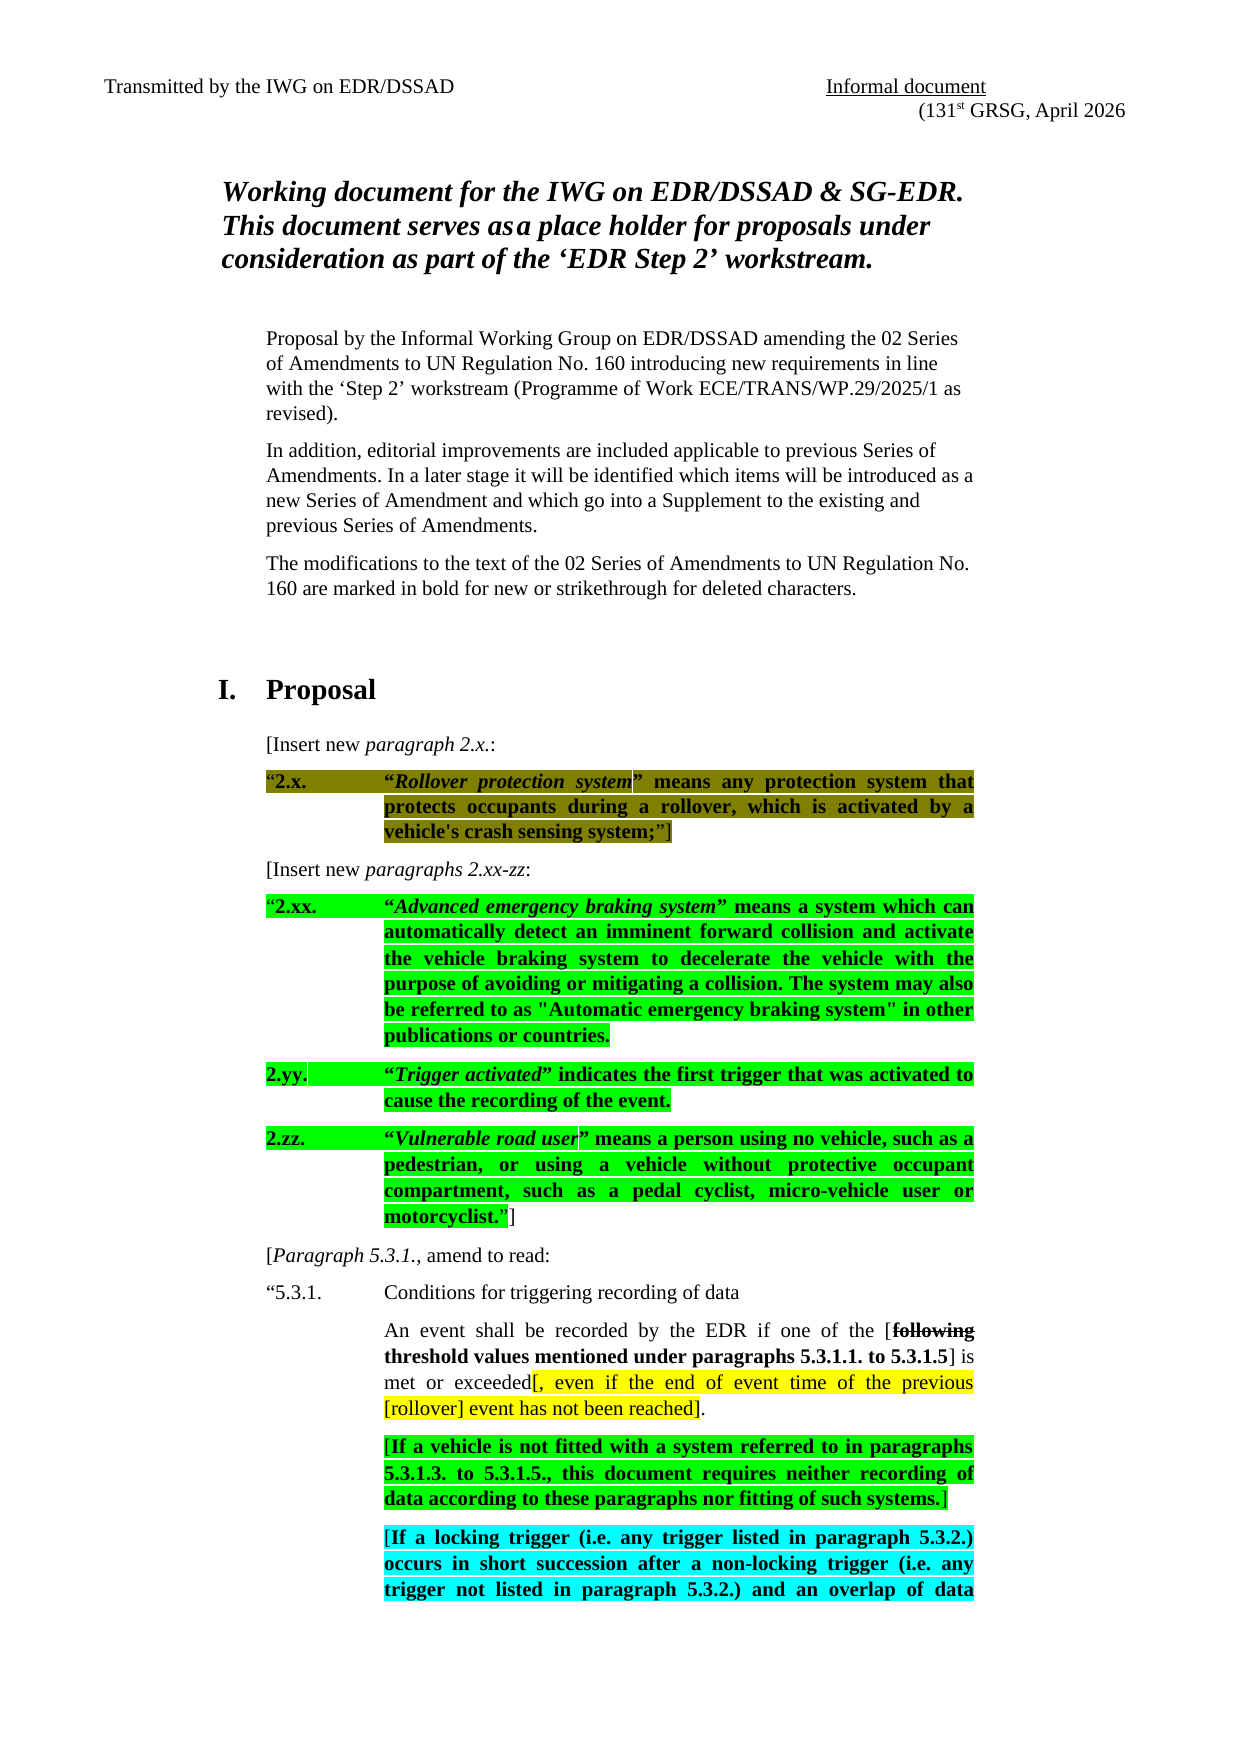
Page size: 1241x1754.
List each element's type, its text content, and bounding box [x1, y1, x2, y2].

text In addition, editorial improvements are included applicable to previous Series of Amendments. In a later stage it will be identified which items will be introduced as a new Series of Amendment and which go into a Supplement to the existing and previous Series of Amendments. [266, 437, 974, 537]
text 2.zz. “Vulnerable road user” means a person using no vehicle, such as a pedestrian, or using a vehicle without protective occupant compartment, such as a pedal cyclist, micro-vehicle user or motorcyclist.”] [266, 1126, 974, 1228]
text “2.xx. “Advanced emergency braking system” means a system which can automatically detect an imminent forward collision and activate the vehicle braking system to decelerate the vehicle with the purpose of avoiding or mitigating a collision. The system may also be referred to as "Automatic emergency braking system" in other publications or countries. [266, 918, 974, 1047]
text An event shall be recorded by the EDR if one of the [following threshold values mentioned under paragraphs 5.3.1.1. to 5.3.1.5] is met or exceeded[, even if the end of event time of the previous [rollover] event has not been reached]. [266, 1318, 974, 1420]
text I. Proposal [148, 675, 974, 706]
text Proposal by the Informal Working Group on EDR/DSSAD amending the 02 Series of Amendments to UN Regulation No. 160 introducing new requirements in line with the ‘Step 2’ workstream (Programme of Work ECE/TRANS/WP.29/2025/1 as revised). [266, 325, 974, 425]
text “5.3.1. Conditions for triggering recording of data [266, 1280, 974, 1304]
text “2.x. “Rollover protection system” means any protection system that protects occupants during a rollover, which is activated by a vehicle's crash sensing system;”] [266, 768, 974, 843]
text Working document for the IWG on EDR/DSSAD & SG-EDR. This document serves as a place holder for proposals under consideration as part of the ‘EDR Step 2’ workstream. [148, 174, 974, 275]
text [If a vehicle is not fitted with a system referred to in paragraphs 5.3.1.3. to 5.3.1.5., this document requires neither recording of data according to these paragraphs nor fitting of such systems.] [266, 1434, 974, 1510]
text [266, 1525, 974, 1601]
text The modifications to the text of the 02 Series of Amendments to UN Regulation No. 160 are marked in bold for new or strikethrough for deleted characters. [266, 550, 974, 600]
text 2.yy. “Trigger activated” indicates the first trigger that was activated to cause the recording of the event. [266, 1062, 974, 1112]
text [Paragraph 5.3.1., amend to read: [266, 1242, 974, 1267]
text [Insert new paragraph 2.x.: [266, 731, 974, 756]
text [Insert new paragraphs 2.xx-zz: [266, 856, 974, 881]
